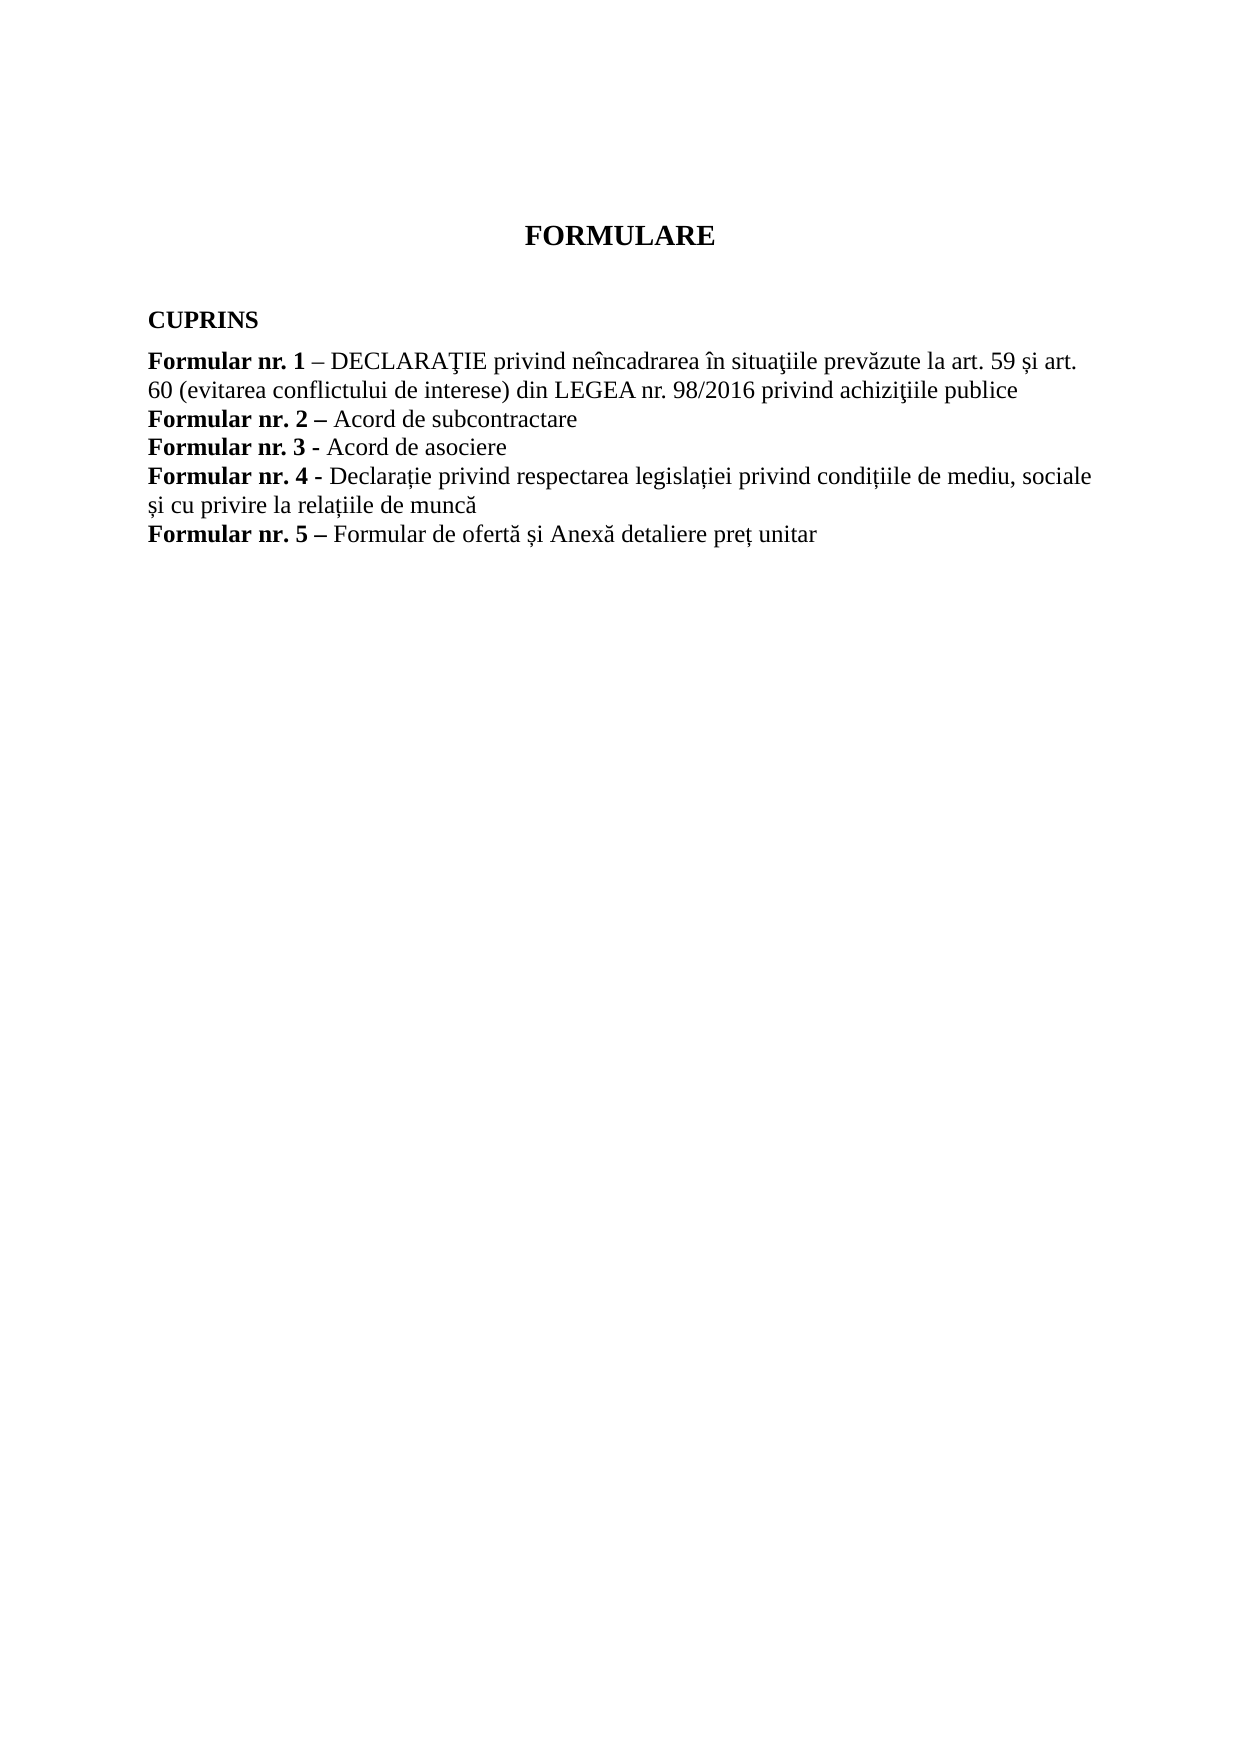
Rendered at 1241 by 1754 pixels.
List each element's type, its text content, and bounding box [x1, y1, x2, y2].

text Formular nr. 1 – DECLARAŢIE privind neîncadrarea în situaţiile prevăzute la art. 59 și art. 60 (evitarea conflictului de interese) din LEGEA nr. 98/2016 privind achiziţiile publice [148, 346, 1093, 404]
text Formular nr. 4 - Declarație privind respectarea legislației privind condițiile de mediu, sociale și cu privire la relațiile de muncă [148, 461, 1093, 519]
text Formular nr. 5 – Formular de ofertă și Anexă detaliere preț unitar [148, 519, 1093, 547]
text Formular nr. 2 – Acord de subcontractare [148, 404, 1093, 432]
text CUPRINS [148, 305, 1093, 334]
text Formular nr. 3 - Acord de asociere [148, 432, 1093, 461]
text FORMULARE [148, 218, 1093, 251]
